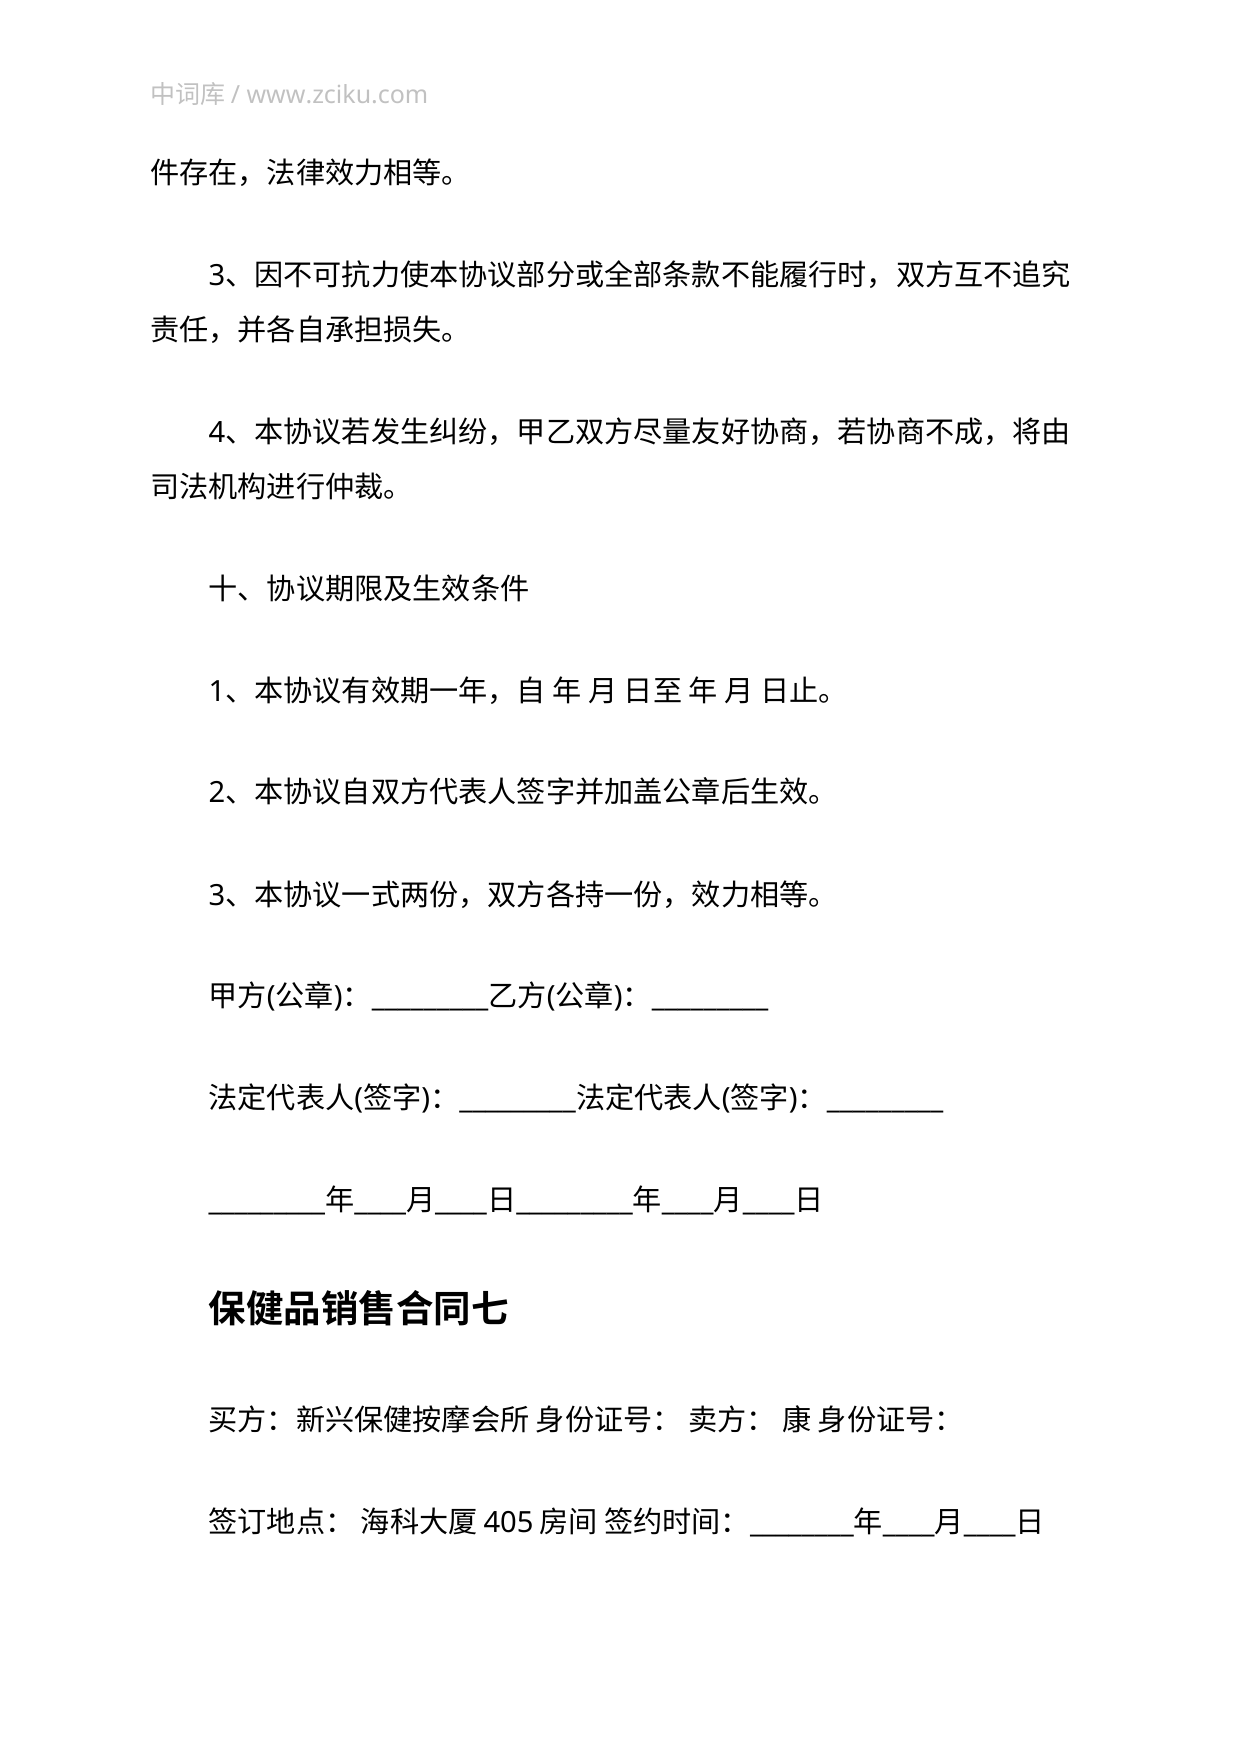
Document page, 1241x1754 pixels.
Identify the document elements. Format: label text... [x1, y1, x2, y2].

text 法定代表人(签字)：_________法定代表人(签字)：_________ [150, 1075, 1090, 1117]
text 2、本协议自双方代表人签字并加盖公章后生效。 [150, 769, 1090, 811]
text 签订地点： 海科大厦405房间 签约时间：________年____月____日 [150, 1498, 1090, 1541]
text 买方：新兴保健按摩会所 身份证号： 卖方： 康 身份证号： [150, 1396, 1090, 1439]
text 甲方(公章)：_________乙方(公章)：_________ [150, 973, 1090, 1015]
text 十、协议期限及生效条件 [150, 565, 1090, 608]
text 保健品销售合同七 [150, 1279, 1090, 1333]
text 1、本协议有效期一年，自 年 月 日至 年 月 日止。 [150, 667, 1090, 709]
text _________年____月____日_________年____月____日 [150, 1177, 1090, 1219]
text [150, 150, 1090, 192]
text 3、因不可抗力使本协议部分或全部条款不能履行时，双方互不追究责任，并各自承担损失。 [150, 252, 1090, 349]
text 4、本协议若发生纠纷，甲乙双方尽量友好协商，若协商不成，将由司法机构进行仲裁。 [150, 408, 1090, 506]
text 3、本协议一式两份，双方各持一份，效力相等。 [150, 871, 1090, 913]
